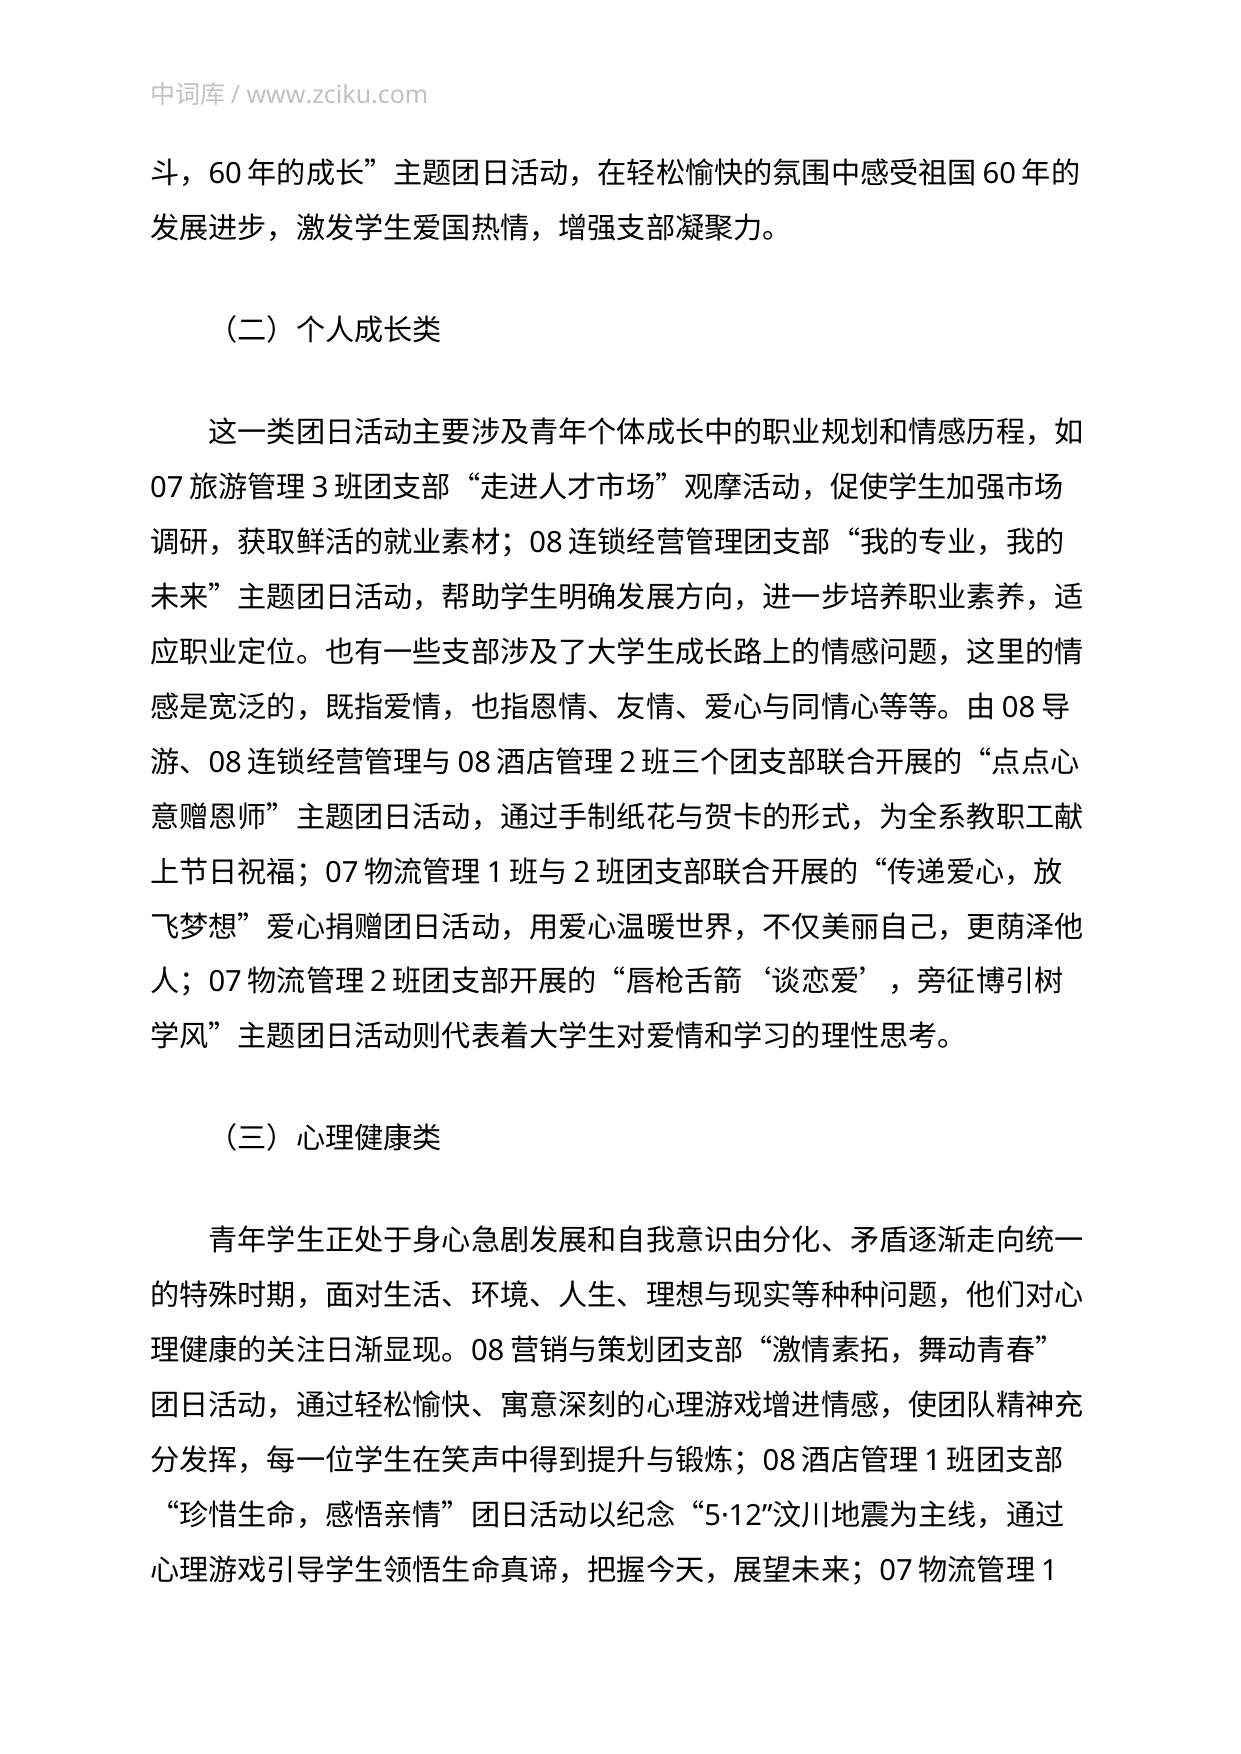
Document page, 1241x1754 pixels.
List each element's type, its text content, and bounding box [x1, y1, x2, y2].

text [150, 1217, 1090, 1589]
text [150, 150, 1090, 247]
text 这一类团日活动主要涉及青年个体成长中的职业规划和情感历程，如07旅游管理3班团支部“走进人才市场”观摩活动，促使学生加强市场调研，获取鲜活的就业素材；08连锁经营管理团支部“我的专业，我的未来”主题团日活动，帮助学生明确发展方向，进一步培养职业素养，适应职业定位。也有一些支部涉及了大学生成长路上的情感问题，这里的情感是宽泛的，既指爱情，也指恩情、友情、爱心与同情心等等。由08导游、08连锁经营管理与08酒店管理2班三个团支部联合开展的“点点心意赠恩师”主题团日活动，通过手制纸花与贺卡的形式，为全系教职工献上节日祝福；07物流管理1班与2班团支部联合开展的“传递爱心，放飞梦想”爱心捐赠团日活动，用爱心温暖世界，不仅美丽自己，更荫泽他人；07物流管理2班团支部开展的“唇枪舌箭‘谈恋爱’，旁征博引树学风”主题团日活动则代表着大学生对爱情和学习的理性思考。 [150, 408, 1090, 1055]
text （三）心理健康类 [150, 1115, 1090, 1157]
text （二）个人成长类 [150, 307, 1090, 349]
